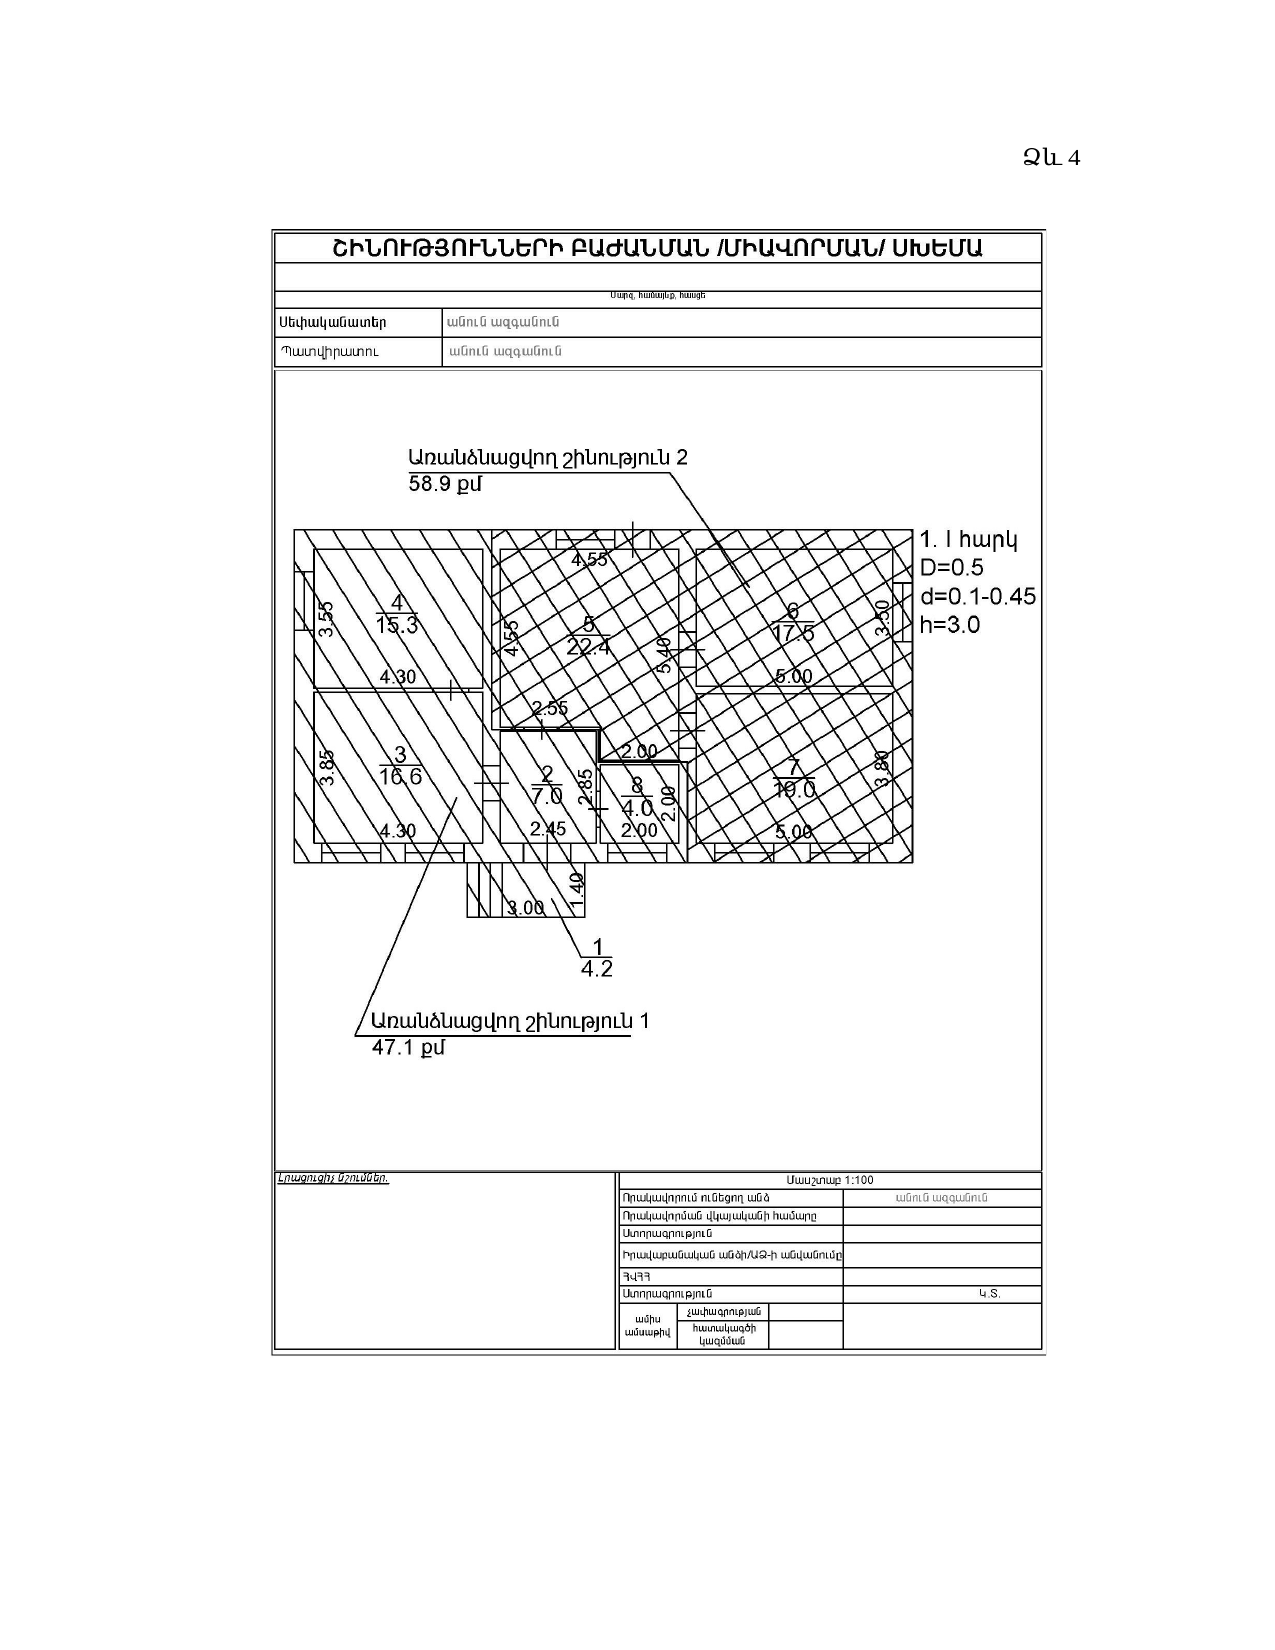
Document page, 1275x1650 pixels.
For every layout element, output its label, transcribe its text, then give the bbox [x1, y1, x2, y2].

text Ձև 4 [179, 144, 1081, 171]
picture [269, 229, 1047, 1358]
